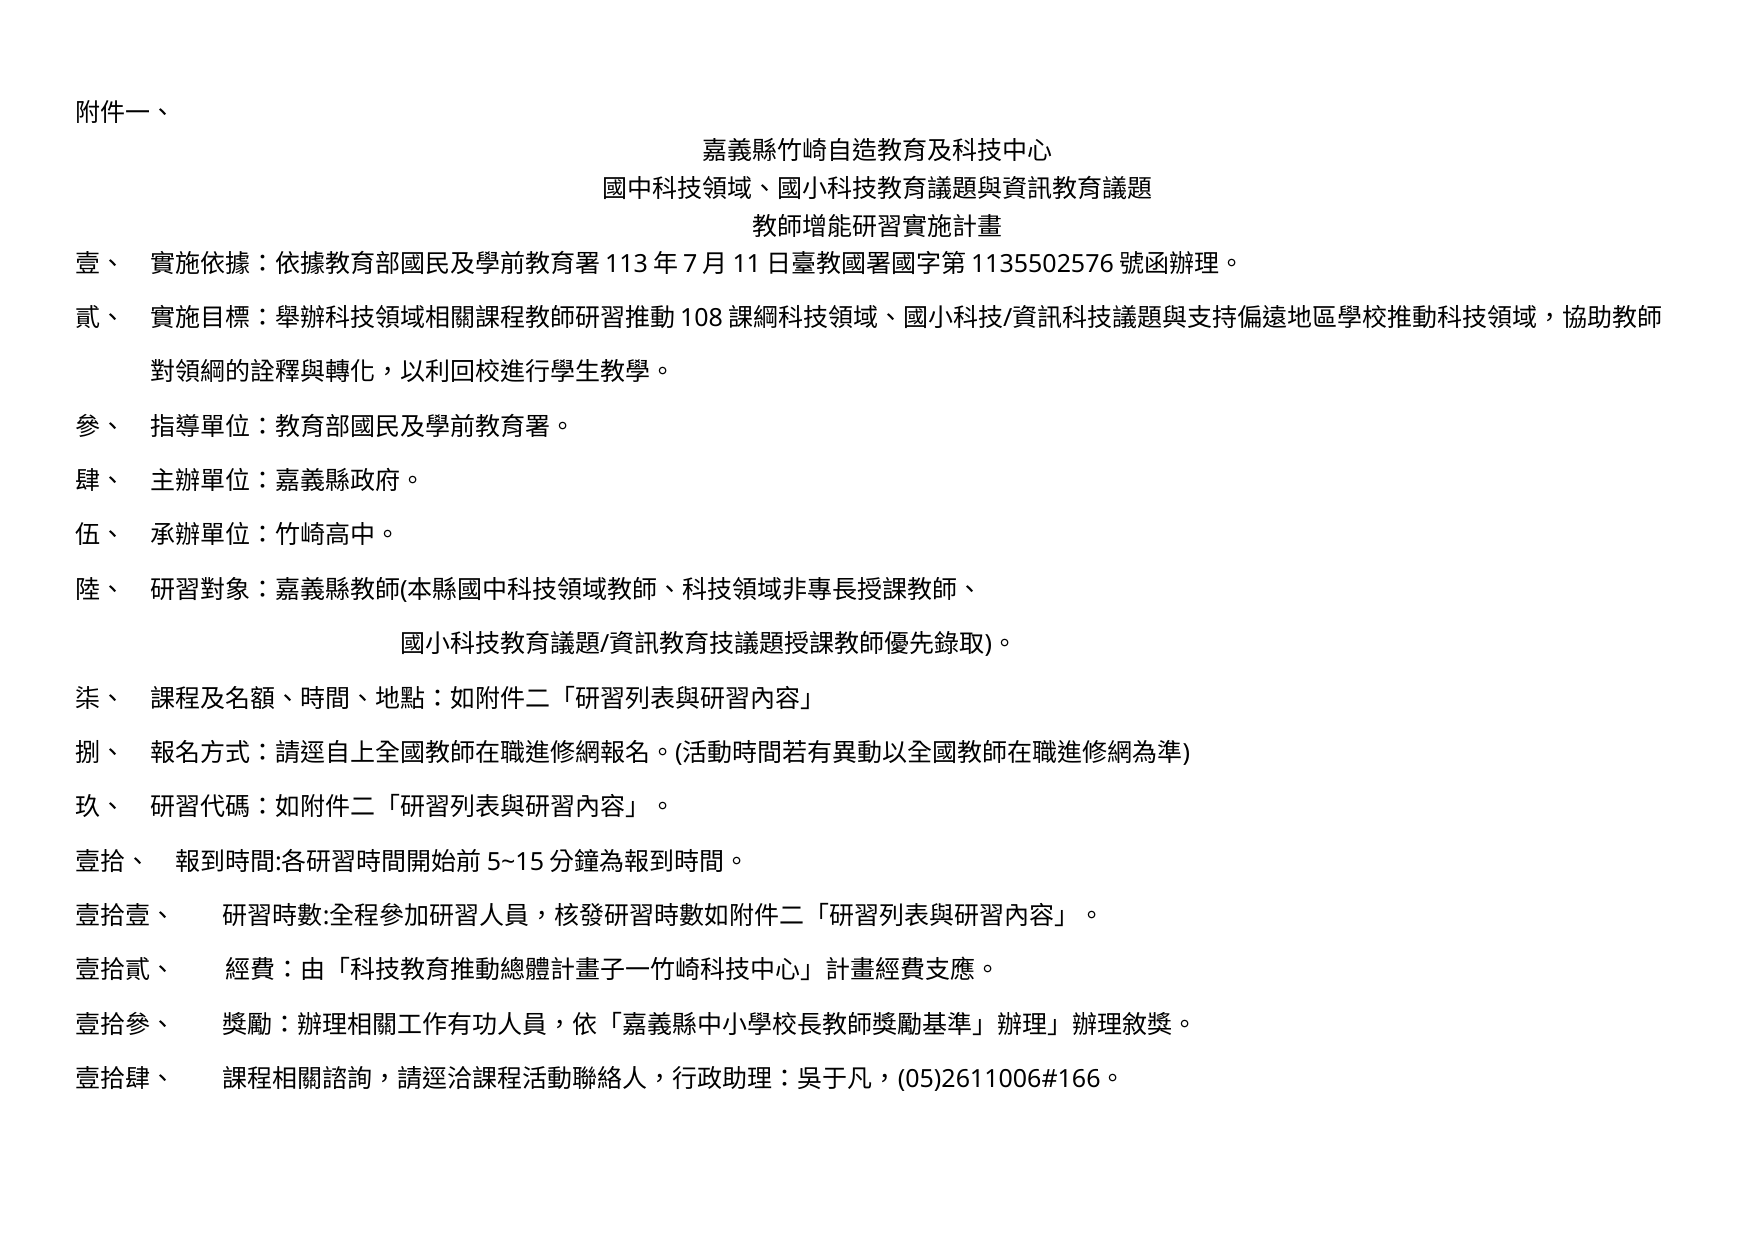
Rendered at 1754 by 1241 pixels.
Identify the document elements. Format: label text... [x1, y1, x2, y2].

list 報到時間:各研習時間開始前5~15分鐘為報到時間。 [75, 841, 1679, 877]
list 指導單位：教育部國民及學前教育署。 [75, 406, 1679, 442]
list 經費：由「科技教育推動總體計畫子一竹崎科技中心」計畫經費支應。 [75, 950, 1679, 986]
list 實施依據：依據教育部國民及學前教育署113年7月11日臺教國署國字第1135502576號函辦理。 [75, 243, 1679, 279]
list 研習時數:全程參加研習人員，核發研習時數如附件二「研習列表與研習內容」。 [75, 896, 1679, 932]
list 獎勵：辦理相關工作有功人員，依「嘉義縣中小學校長教師獎勵基準」辦理」辦理敘獎。 [75, 1004, 1679, 1041]
text 教師增能研習實施計畫 [75, 205, 1679, 243]
list 報名方式：請逕自上全國教師在職進修網報名。(活動時間若有異動以全國教師在職進修網為準) [75, 732, 1679, 769]
list 研習對象：嘉義縣教師(本縣國中科技領域教師、科技領域非專長授課教師、 [75, 569, 1679, 606]
list 國小科技教育議題/資訊教育技議題授課教師優先錄取)。 [150, 624, 1679, 660]
list 承辦單位：竹崎高中。 [75, 515, 1679, 551]
text 嘉義縣竹崎自造教育及科技中心 [75, 130, 1679, 168]
list 實施目標：舉辦科技領域相關課程教師研習推動108課綱科技領域、國小科技/資訊科技議題與支持偏遠地區學校推動科技領域，協助教師對領綱的詮釋與轉化，以利回校進行學生教學。 [75, 297, 1679, 388]
list 課程相關諮詢，請逕洽課程活動聯絡人，行政助理：吳于凡，(05)2611006#166。 [75, 1059, 1679, 1095]
list 主辦單位：嘉義縣政府。 [75, 461, 1679, 497]
text 國中科技領域、國小科技教育議題與資訊教育議題 [75, 168, 1679, 205]
text 附件一、 [75, 92, 1679, 130]
list 研習代碼：如附件二「研習列表與研習內容」。 [75, 787, 1679, 823]
list 課程及名額、時間、地點：如附件二「研習列表與研習內容」 [75, 678, 1679, 714]
